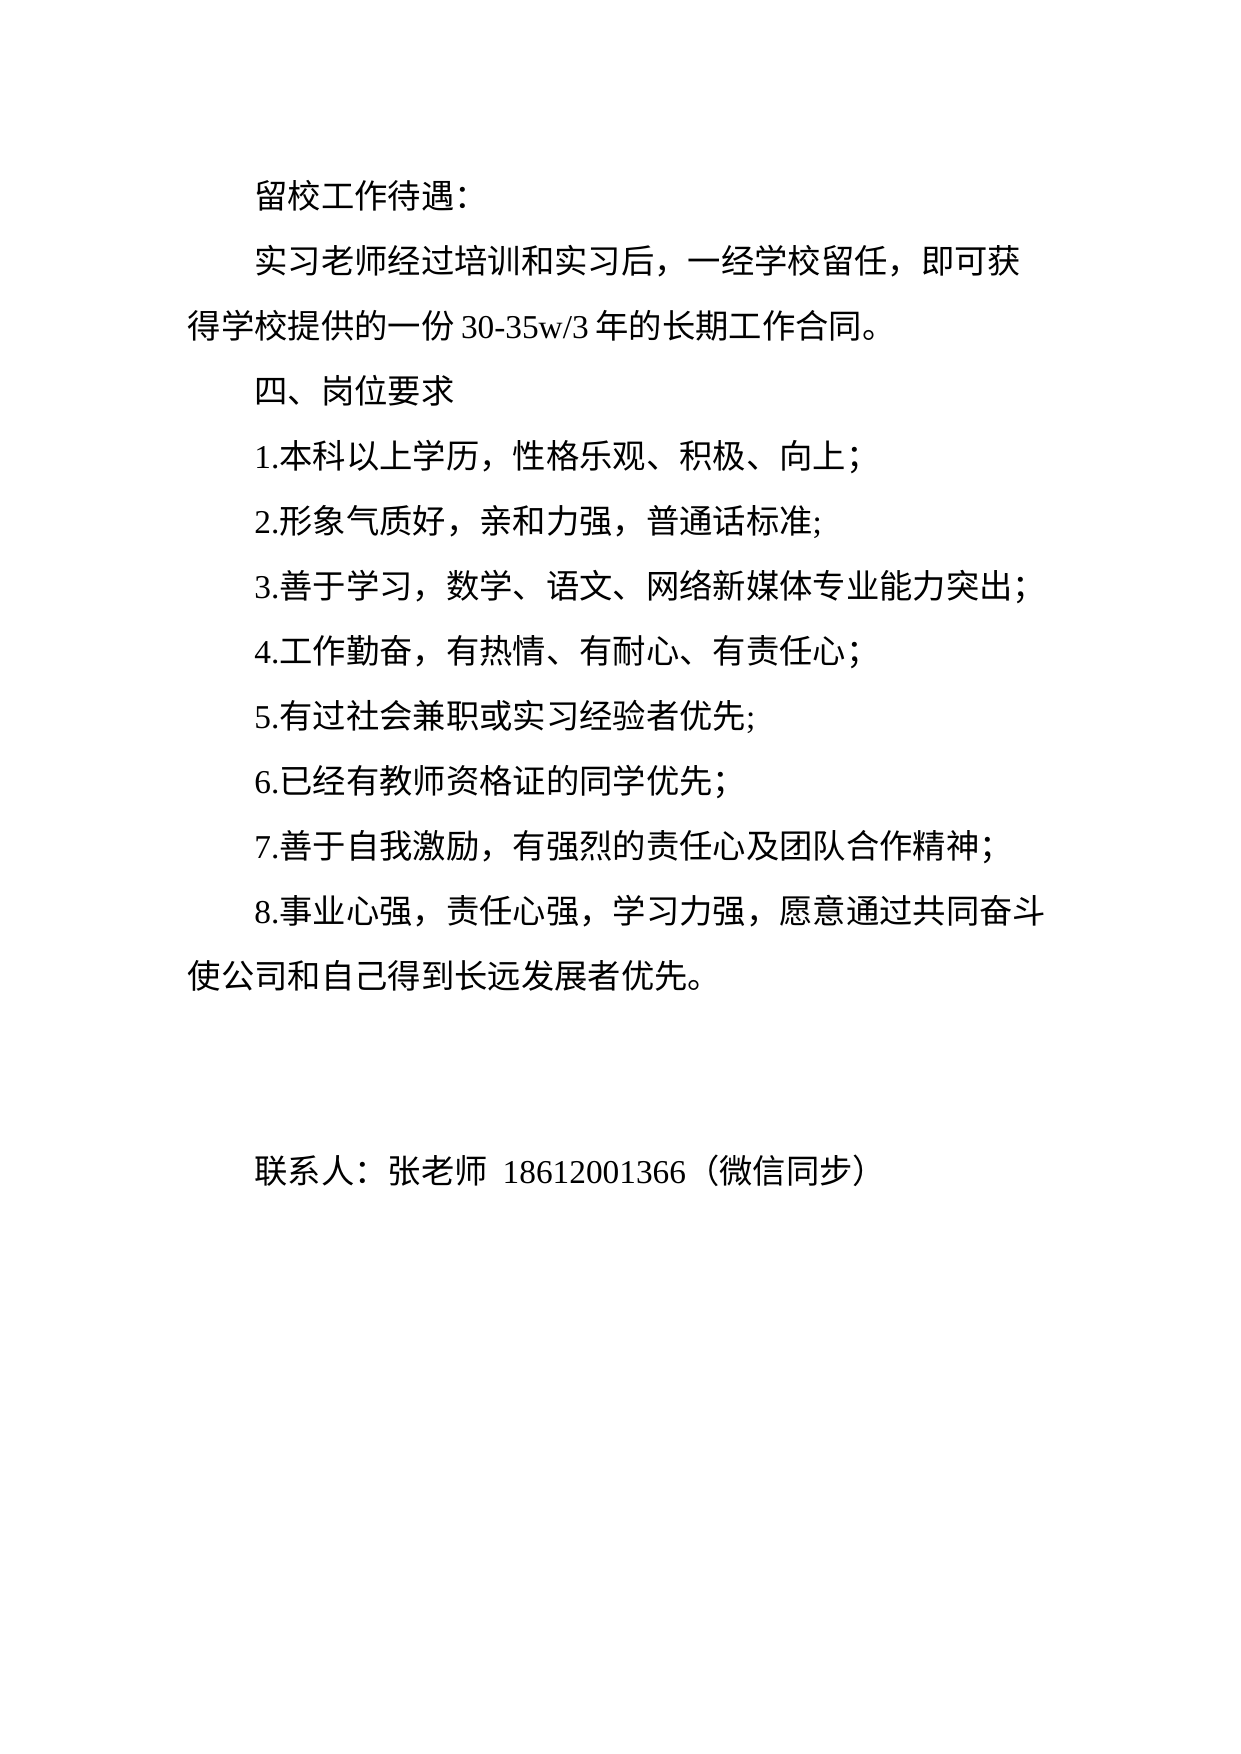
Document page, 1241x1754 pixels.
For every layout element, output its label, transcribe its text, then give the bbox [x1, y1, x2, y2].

text 4.工作勤奋，有热情、有耐心、有责任心； [187, 617, 1053, 682]
text 5.有过社会兼职或实习经验者优先; [187, 682, 1053, 747]
text 2.形象气质好，亲和力强，普通话标准; [187, 487, 1053, 552]
text 8.事业心强，责任心强，学习力强，愿意通过共同奋斗使公司和自己得到长远发展者优先。 [187, 877, 1053, 1007]
text 1.本科以上学历，性格乐观、积极、向上； [187, 422, 1053, 487]
text 联系人：张老师 18612001366（微信同步） [187, 1137, 1053, 1202]
text 3.善于学习，数学、语文、网络新媒体专业能力突出； [187, 552, 1053, 617]
text 四、岗位要求 [187, 357, 1053, 422]
text 7.善于自我激励，有强烈的责任心及团队合作精神； [187, 812, 1053, 877]
text 留校工作待遇： [187, 162, 1053, 227]
text 6.已经有教师资格证的同学优先； [187, 747, 1053, 812]
text 实习老师经过培训和实习后，一经学校留任，即可获得学校提供的一份30-35w/3年的长期工作合同。 [187, 227, 1053, 357]
